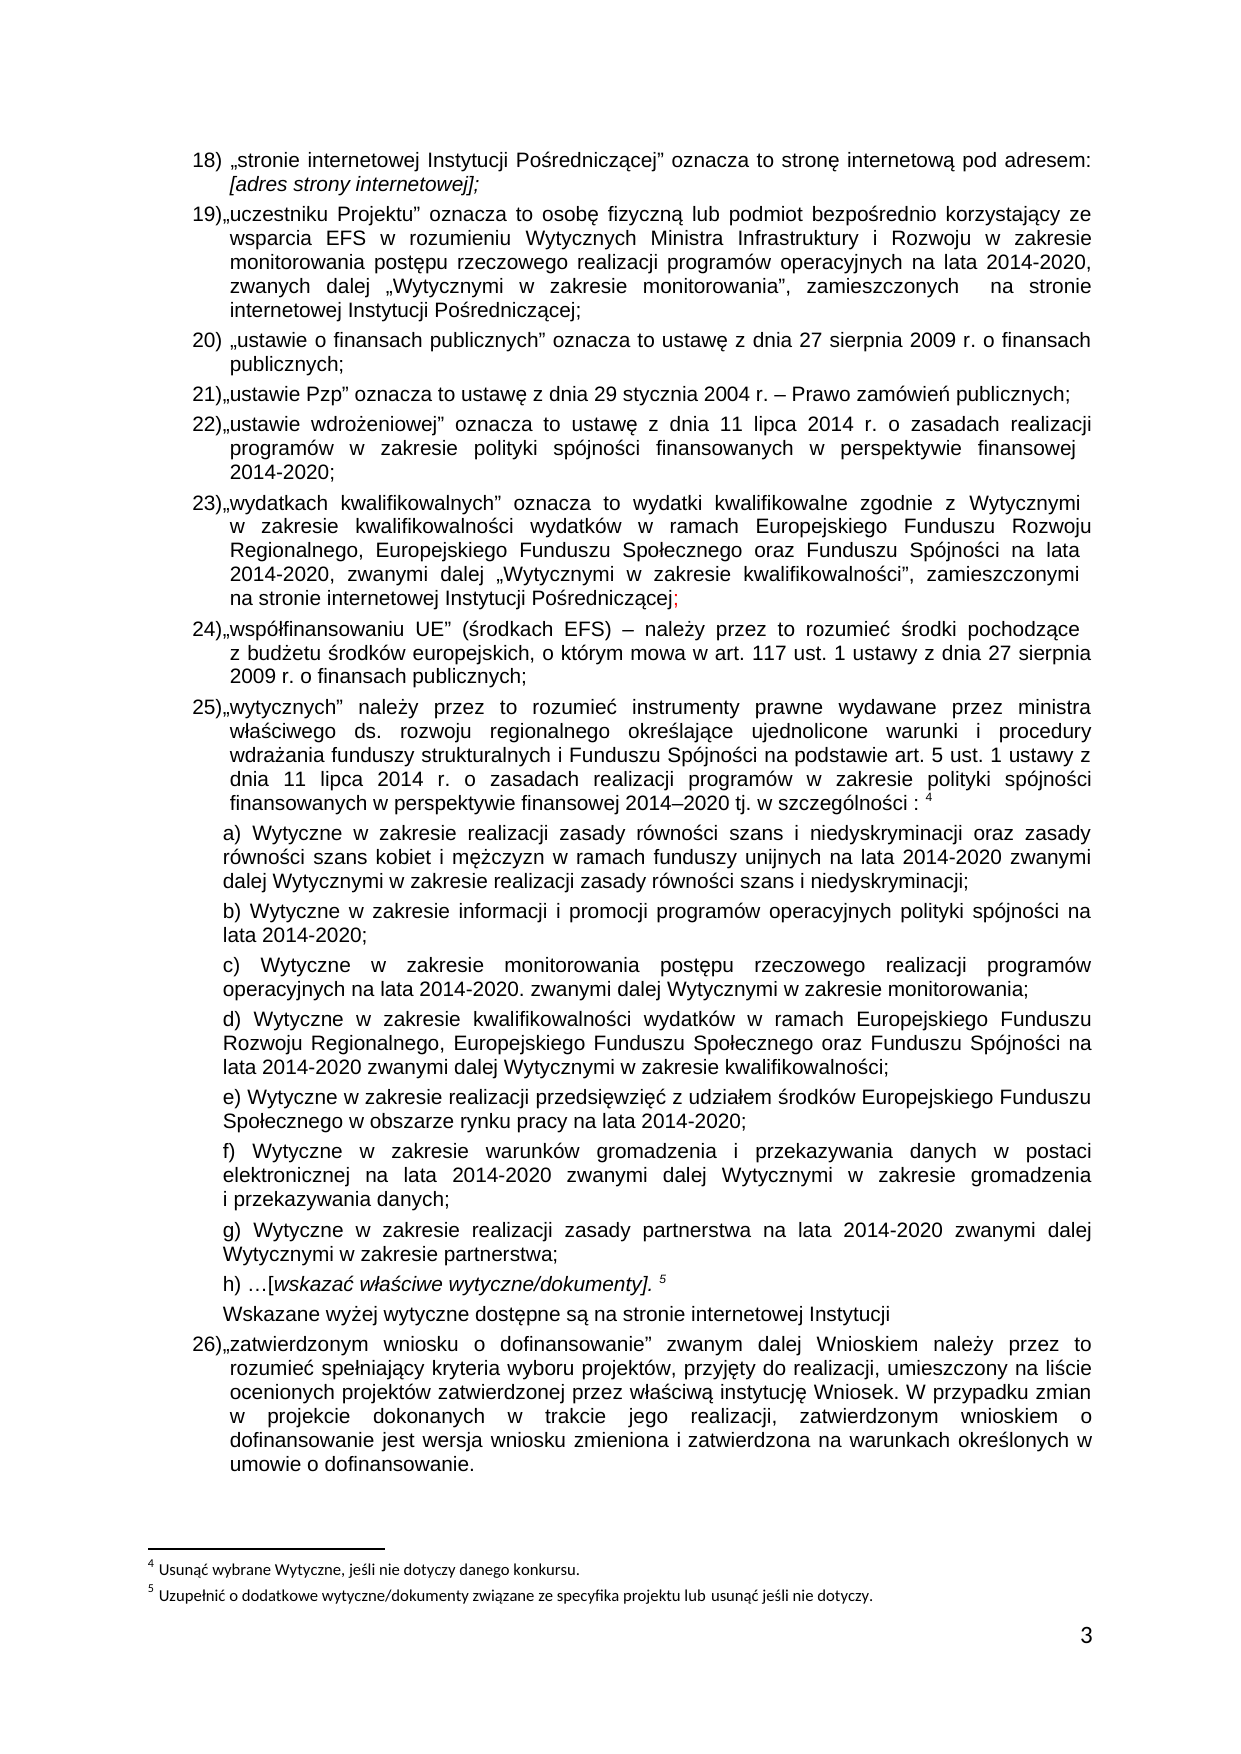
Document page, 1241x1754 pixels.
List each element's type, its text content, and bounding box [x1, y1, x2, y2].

list „ustawie wdrożeniowej” oznacza to ustawę z dnia 11 lipca 2014 r. o zasadach realizacji programów w zakresie polityki spójności finansowanych w perspektywie finansowej 2014-2020; [192, 412, 1092, 484]
list „ustawie Pzp” oznacza to ustawę z dnia 29 stycznia 2004 r. – Prawo zamówień publicznych; [192, 382, 1092, 406]
list „uczestniku Projektu” oznacza to osobę fizyczną lub podmiot bezpośrednio korzystający ze wsparcia EFS w rozumieniu Wytycznych Ministra Infrastruktury i Rozwoju w zakresie monitorowania postępu rzeczowego realizacji programów operacyjnych na lata 2014-2020, zwanych dalej „Wytycznymi w zakresie monitorowania”, zamieszczonych na stronie internetowej Instytucji Pośredniczącej; [192, 202, 1092, 322]
text f) Wytyczne w zakresie warunków gromadzenia i przekazywania danych w postaci elektronicznej na lata 2014-2020 zwanymi dalej Wytycznymi w zakresie gromadzenia i przekazywania danych; [223, 1139, 1092, 1211]
list „wytycznych” należy przez to rozumieć instrumenty prawne wydawane przez ministra właściwego ds. rozwoju regionalnego określające ujednolicone warunki i procedury wdrażania funduszy strukturalnych i Funduszu Spójności na podstawie art. 5 ust. 1 ustawy z dnia 11 lipca 2014 r. o zasadach realizacji programów w zakresie polityki spójności finansowanych w perspektywie finansowej 2014–2020 tj. w szczególności : [192, 694, 1092, 814]
text d) Wytyczne w zakresie kwalifikowalności wydatków w ramach Europejskiego Funduszu Rozwoju Regionalnego, Europejskiego Funduszu Społecznego oraz Funduszu Spójności na lata 2014-2020 zwanymi dalej Wytycznymi w zakresie kwalifikowalności; [223, 1007, 1092, 1079]
list „współfinansowaniu UE” (środkach EFS) – należy przez to rozumieć środki pochodzące z budżetu środków europejskich, o którym mowa w art. 117 ust. 1 ustawy z dnia 27 sierpnia 2009 r. o finansach publicznych; [192, 616, 1092, 688]
text c) Wytyczne w zakresie monitorowania postępu rzeczowego realizacji programów operacyjnych na lata 2014-2020. zwanymi dalej Wytycznymi w zakresie monitorowania; [223, 953, 1092, 1001]
text a) Wytyczne w zakresie realizacji zasady równości szans i niedyskryminacji oraz zasady równości szans kobiet i mężczyzn w ramach funduszy unijnych na lata 2014-2020 zwanymi dalej Wytycznymi w zakresie realizacji zasady równości szans i niedyskryminacji; [223, 821, 1092, 892]
list „zatwierdzonym wniosku o dofinansowanie” zwanym dalej Wnioskiem należy przez to rozumieć spełniający kryteria wyboru projektów, przyjęty do realizacji, umieszczony na liście ocenionych projektów zatwierdzonej przez właściwą instytucję Wniosek. W przypadku zmian w projekcie dokonanych w trakcie jego realizacji, zatwierdzonym wnioskiem o dofinansowanie jest wersja wniosku zmieniona i zatwierdzona na warunkach określonych w umowie o dofinansowanie. [192, 1332, 1092, 1476]
list „wydatkach kwalifikowalnych” oznacza to wydatki kwalifikowalne zgodnie z Wytycznymi w zakresie kwalifikowalności wydatków w ramach Europejskiego Funduszu Rozwoju Regionalnego, Europejskiego Funduszu Społecznego oraz Funduszu Spójności na lata 2014-2020, zwanymi dalej „Wytycznymi w zakresie kwalifikowalności”, zamieszczonymi na stronie internetowej Instytucji Pośredniczącej; [192, 490, 1092, 610]
text Wskazane wyżej wytyczne dostępne są na stronie internetowej Instytucji [223, 1302, 1092, 1326]
list „stronie internetowej Instytucji Pośredniczącej” oznacza to stronę internetową pod adresem: [adres strony internetowej]; [192, 148, 1092, 196]
list „ustawie o finansach publicznych” oznacza to ustawę z dnia 27 sierpnia 2009 r. o finansach publicznych; [192, 328, 1092, 376]
text e) Wytyczne w zakresie realizacji przedsięwzięć z udziałem środków Europejskiego Funduszu Społecznego w obszarze rynku pracy na lata 2014-2020; [223, 1085, 1092, 1133]
text b) Wytyczne w zakresie informacji i promocji programów operacyjnych polityki spójności na lata 2014-2020; [223, 899, 1092, 947]
text g) Wytyczne w zakresie realizacji zasady partnerstwa na lata 2014-2020 zwanymi dalej Wytycznymi w zakresie partnerstwa; [223, 1217, 1092, 1265]
text h) …[wskazać właściwe wytyczne/dokumenty]. [223, 1272, 1092, 1296]
